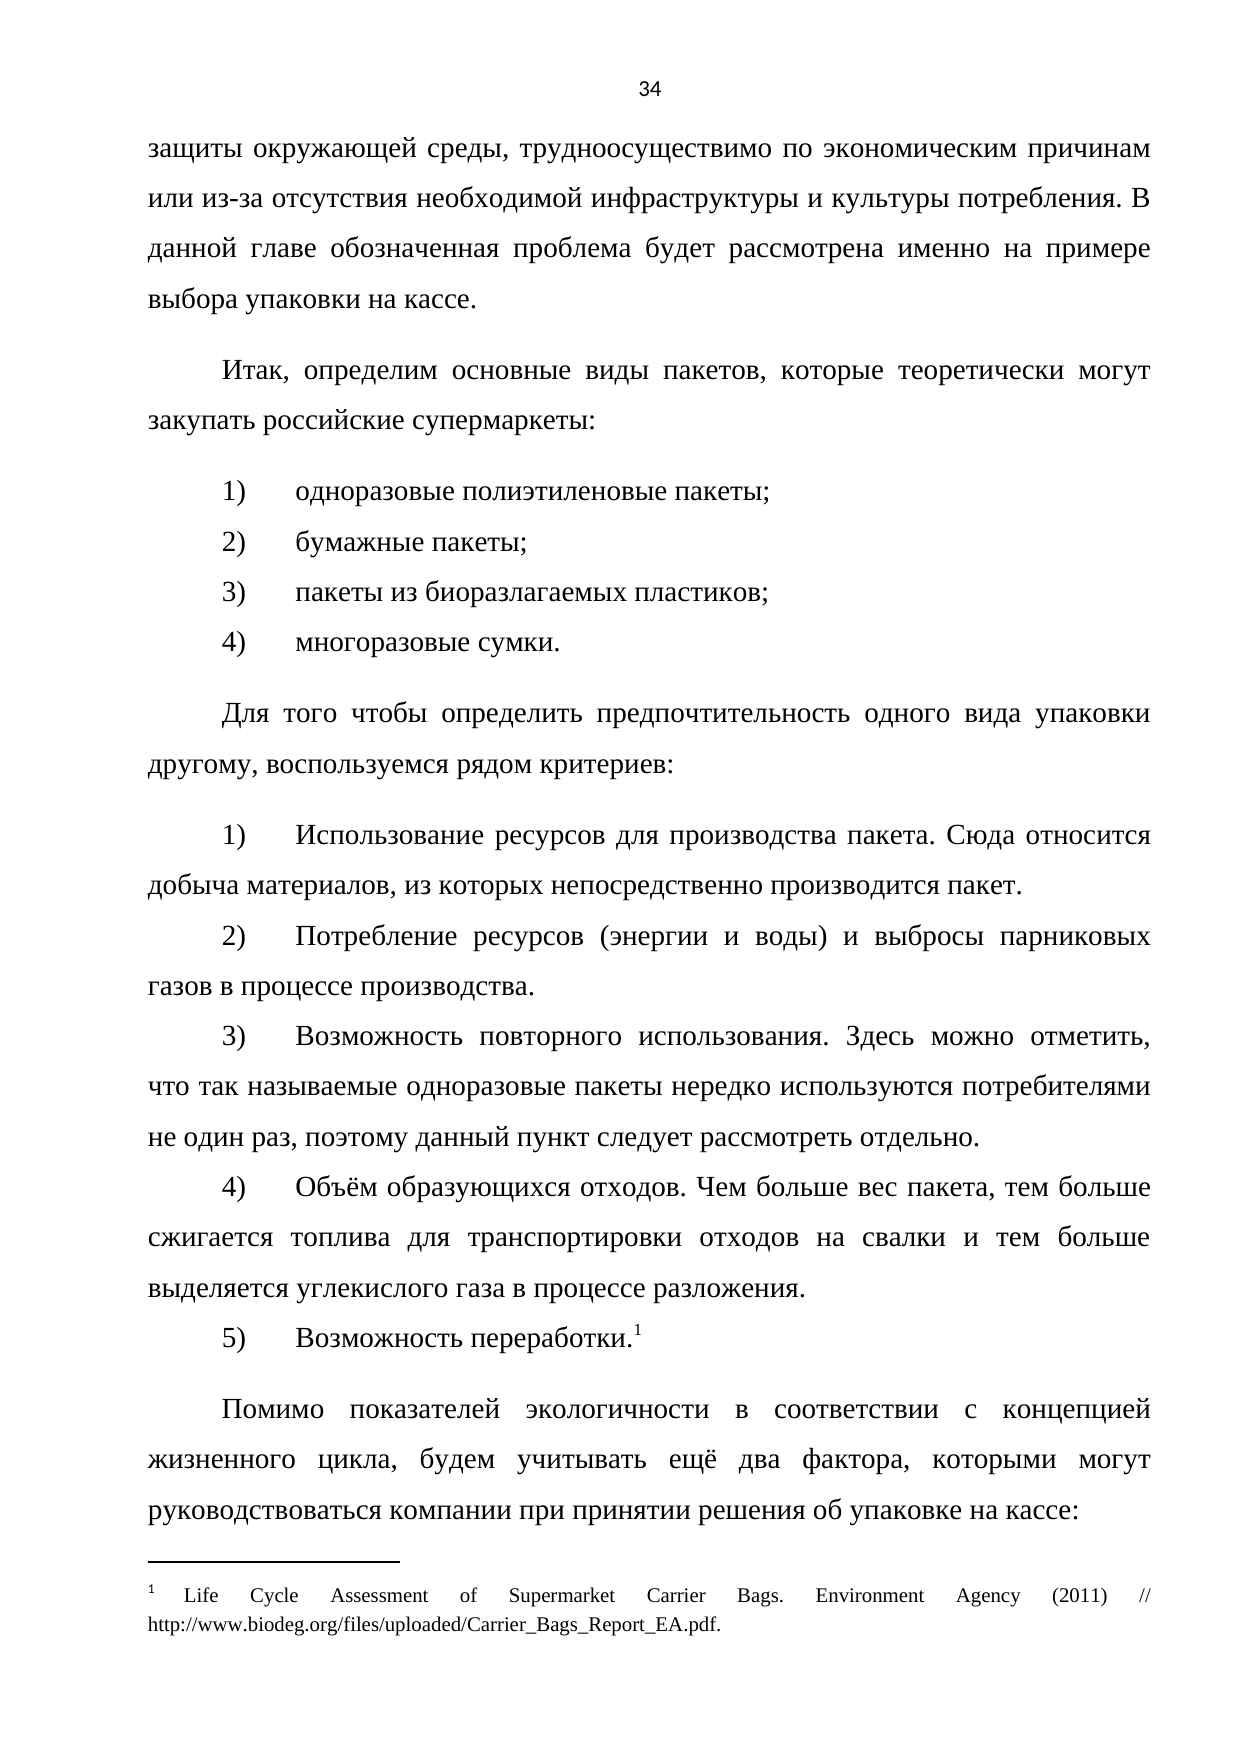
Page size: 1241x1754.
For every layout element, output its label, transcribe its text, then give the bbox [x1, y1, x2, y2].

list многоразовые сумки. [148, 624, 1152, 658]
text Итак, определим основные виды пакетов, которые теоретически могут закупать российские супермаркеты: [148, 352, 1152, 436]
list Использование ресурсов для производства пакета. Сюда относится добыча материалов, из которых непосредственно производится пакет. [148, 817, 1152, 901]
list пакеты из биоразлагаемых пластиков; [148, 574, 1152, 608]
text Для того чтобы определить предпочтительность одного вида упаковки другому, воспользуемся рядом критериев: [148, 696, 1152, 779]
list Потребление ресурсов (энергии и воды) и выбросы парниковых газов в процессе производства. [148, 918, 1152, 1001]
list Возможность повторного использования. Здесь можно отметить, что так называемые одноразовые пакеты нередко используются потребителями не один раз, поэтому данный пункт следует рассмотреть отдельно. [148, 1018, 1152, 1152]
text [148, 130, 1152, 314]
text Помимо показателей экологичности в соответствии с концепцией жизненного цикла, будем учитывать ещё два фактора, которыми могут руководствоваться компании при принятии решения об упаковке на кассе: [148, 1391, 1152, 1525]
list Объём образующихся отходов. Чем больше вес пакета, тем больше сжигается топлива для транспортировки отходов на свалки и тем больше выделяется углекислого газа в процессе разложения. [148, 1169, 1152, 1303]
list бумажные пакеты; [148, 524, 1152, 557]
list Возможность переработки. [148, 1320, 1152, 1354]
list одноразовые полиэтиленовые пакеты; [148, 473, 1152, 507]
